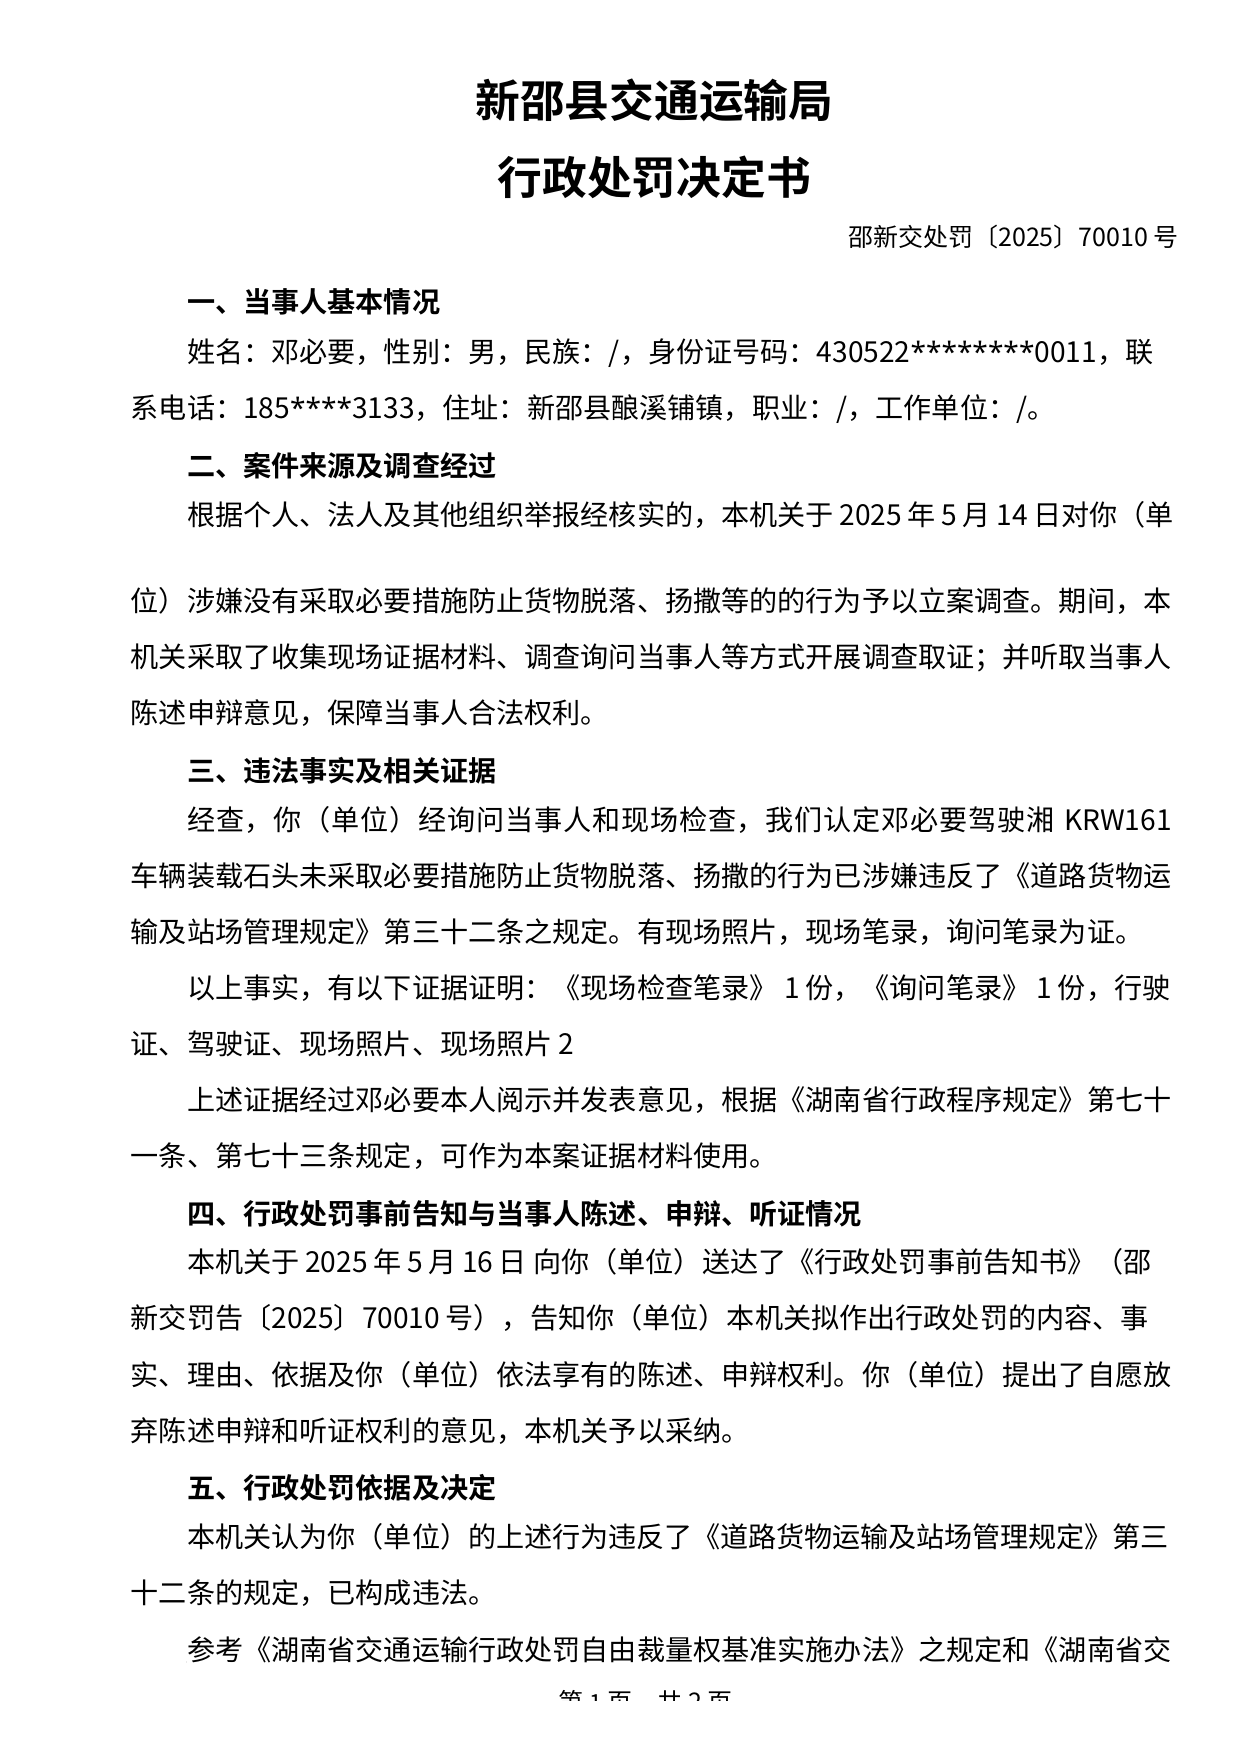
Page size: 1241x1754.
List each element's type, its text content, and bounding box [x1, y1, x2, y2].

text 姓名：邓必要，性别：男，民族：/，身份证号码：430522********0011，联系电话：185****3133，住址：新邵县酿溪铺镇，职业：/，工作单位：/。 [131, 330, 1157, 427]
text 邵新交处罚〔2025〕70010号 [119, 217, 1178, 253]
subtitle 三、违法事实及相关证据 [187, 747, 1188, 790]
text 行政处罚决定书 [473, 132, 835, 210]
subtitle 二、案件来源及调查经过 [187, 442, 1188, 485]
subtitle 新邵县交通运输局 [473, 62, 835, 132]
text 本机关于2025年5月16日 向你（单位）送达了《行政处罚事前告知书》（邵新交罚告〔2025〕70010号），告知你（单位）本机关拟作出行政处罚的内容、事实、理由、依据及你（单位）依法享有的陈述、申辩权利。你（单位）提出了自愿放弃陈述申辩和听证权利的意见，本机关予以采纳。 [131, 1240, 1172, 1449]
text 上述证据经过邓必要本人阅示并发表意见，根据《湖南省行政程序规定》第七十一条、第七十三条规定，可作为本案证据材料使用。 [131, 1078, 1172, 1175]
subtitle 四、行政处罚事前告知与当事人陈述、申辩、听证情况 [187, 1190, 1188, 1233]
text 本机关认为你（单位）的上述行为违反了《道路货物运输及站场管理规定》第三十二条的规定，已构成违法。 [131, 1515, 1172, 1612]
text 根据个人、法人及其他组织举报经核实的，本机关于2025年5月14日对你（单 [187, 493, 1188, 533]
subtitle 一、当事人基本情况 [187, 273, 1188, 322]
text 位）涉嫌没有采取必要措施防止货物脱落、扬撒等的的行为予以立案调查。期间，本机关采取了收集现场证据材料、调查询问当事人等方式开展调查取证；并听取当事人陈述申辩意见，保障当事人合法权利。 [131, 578, 1172, 732]
text 以上事实，有以下证据证明：《现场检查笔录》 1份，《询问笔录》 1份，行驶证、驾驶证、现场照片、现场照片2 [131, 966, 1172, 1063]
subtitle 五、行政处罚依据及决定 [187, 1465, 1188, 1507]
text 经查，你（单位）经询问当事人和现场检查，我们认定邓必要驾驶湘KRW161车辆装载石头未采取必要措施防止货物脱落、扬撒的行为已涉嫌违反了《道路货物运输及站场管理规定》第三十二条之规定。有现场照片，现场笔录，询问笔录为证。 [131, 797, 1172, 950]
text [131, 1627, 1172, 1668]
